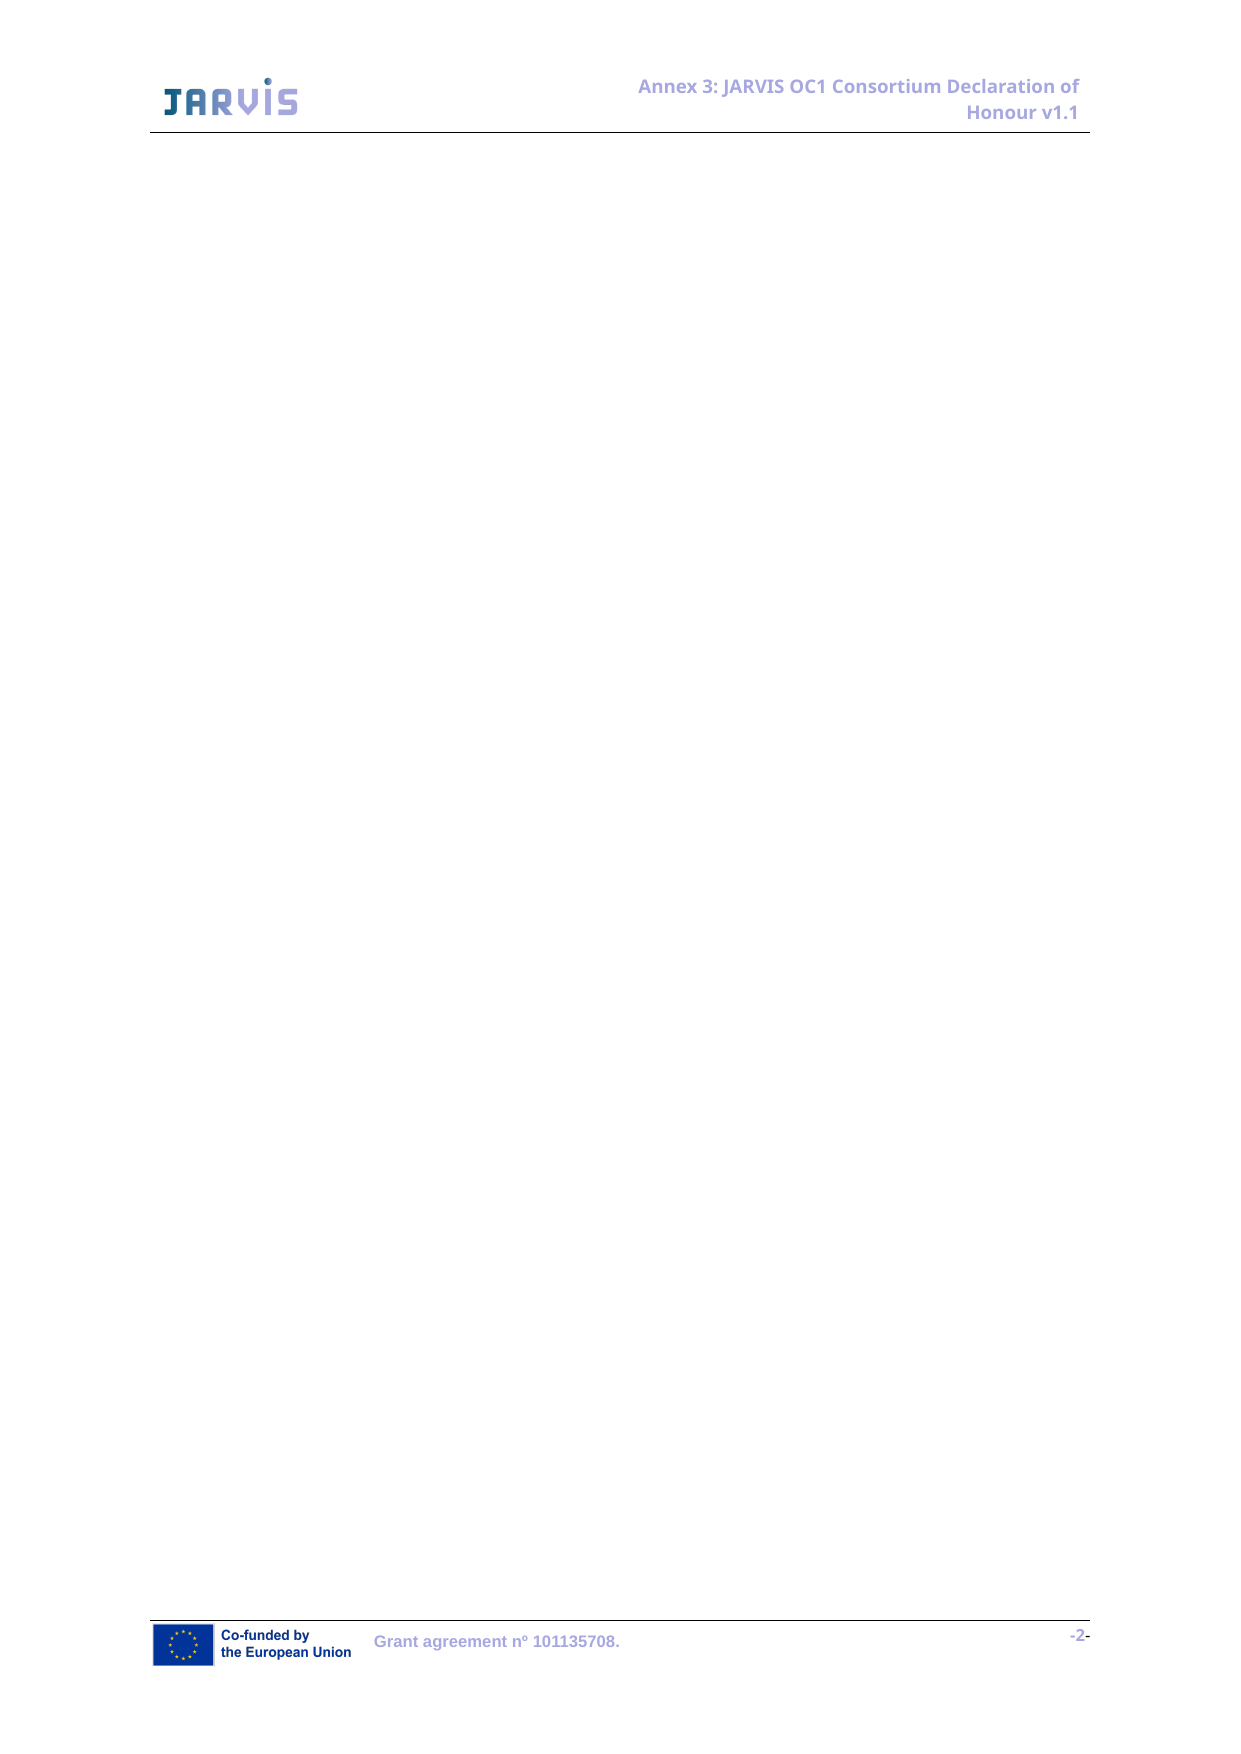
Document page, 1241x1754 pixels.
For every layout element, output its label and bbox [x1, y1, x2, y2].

picture [150, 1621, 359, 1669]
picture [161, 76, 322, 123]
